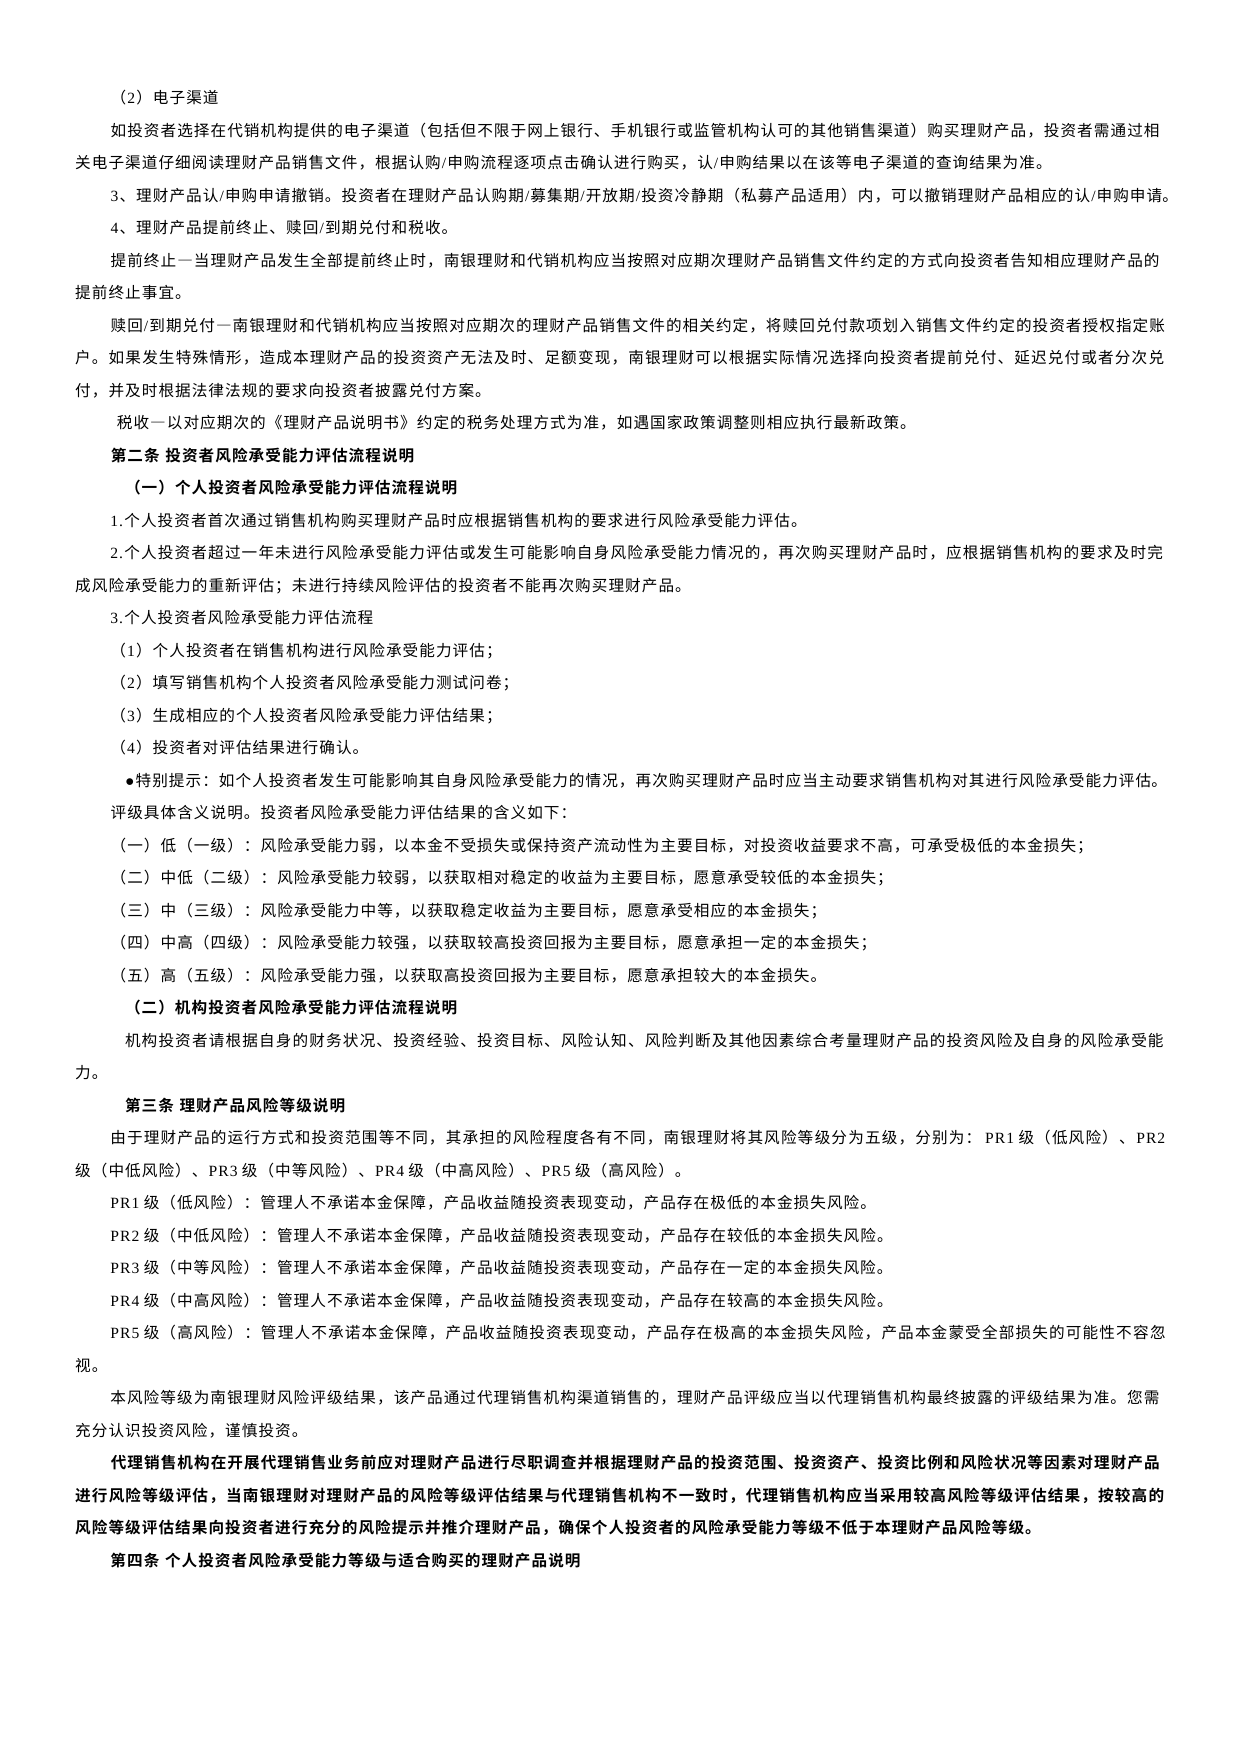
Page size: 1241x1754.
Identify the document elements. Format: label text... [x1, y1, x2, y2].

text （一）低（一级）：风险承受能力弱，以本金不受损失或保持资产流动性为主要目标，对投资收益要求不高，可承受极低的本金损失； [75, 828, 1165, 861]
text （一）个人投资者风险承受能力评估流程说明 [75, 471, 1165, 503]
text PR1级（低风险）：管理人不承诺本金保障，产品收益随投资表现变动，产品存在极低的本金损失风险。 [75, 1186, 1165, 1218]
text PR3级（中等风险）：管理人不承诺本金保障，产品收益随投资表现变动，产品存在一定的本金损失风险。 [75, 1251, 1165, 1283]
text （2）填写销售机构个人投资者风险承受能力测试问卷； [75, 666, 1165, 698]
text 3、理财产品认/申购申请撤销。投资者在理财产品认购期/募集期/开放期/投资冷静期（私募产品适用）内，可以撤销理财产品相应的认/申购申请。 [75, 178, 1165, 211]
text 评级具体含义说明。投资者风险承受能力评估结果的含义如下： [75, 796, 1165, 828]
text 第三条 理财产品风险等级说明 [75, 1088, 1165, 1121]
text （2）电子渠道 [75, 81, 1165, 113]
text 3.个人投资者风险承受能力评估流程 [75, 601, 1165, 633]
text （二）中低（二级）：风险承受能力较弱，以获取相对稳定的收益为主要目标，愿意承受较低的本金损失； [75, 861, 1165, 893]
text ●特别提示：如个人投资者发生可能影响其自身风险承受能力的情况，再次购买理财产品时应当主动要求销售机构对其进行风险承受能力评估。 [75, 763, 1165, 796]
text （3）生成相应的个人投资者风险承受能力评估结果； [75, 698, 1165, 731]
text PR5级（高风险）：管理人不承诺本金保障，产品收益随投资表现变动，产品存在极高的本金损失风险，产品本金蒙受全部损失的可能性不容忽视。 [75, 1316, 1165, 1381]
text 税收—以对应期次的《理财产品说明书》约定的税务处理方式为准，如遇国家政策调整则相应执行最新政策。 [117, 406, 1165, 438]
text 4、理财产品提前终止、赎回/到期兑付和税收。 [75, 211, 1165, 243]
text （二）机构投资者风险承受能力评估流程说明 [75, 991, 1165, 1023]
text PR2级（中低风险）：管理人不承诺本金保障，产品收益随投资表现变动，产品存在较低的本金损失风险。 [75, 1218, 1165, 1251]
text （五）高（五级）：风险承受能力强，以获取高投资回报为主要目标，愿意承担较大的本金损失。 [75, 958, 1165, 991]
text 赎回/到期兑付—南银理财和代销机构应当按照对应期次的理财产品销售文件的相关约定，将赎回兑付款项划入销售文件约定的投资者授权指定账户。如果发生特殊情形，造成本理财产品的投资资产无法及时、足额变现，南银理财可以根据实际情况选择向投资者提前兑付、延迟兑付或者分次兑付，并及时根据法律法规的要求向投资者披露兑付方案。 [75, 308, 1165, 406]
text （4）投资者对评估结果进行确认。 [75, 731, 1165, 763]
text 机构投资者请根据自身的财务状况、投资经验、投资目标、风险认知、风险判断及其他因素综合考量理财产品的投资风险及自身的风险承受能力。 [75, 1023, 1165, 1088]
list 个人投资者风险承受能力等级与适合购买的理财产品说明 [75, 1543, 1165, 1576]
text PR4级（中高风险）：管理人不承诺本金保障，产品收益随投资表现变动，产品存在较高的本金损失风险。 [75, 1283, 1165, 1316]
text （1）个人投资者在销售机构进行风险承受能力评估； [75, 633, 1165, 666]
text 1.个人投资者首次通过销售机构购买理财产品时应根据销售机构的要求进行风险承受能力评估。 [75, 503, 1165, 536]
text 本风险等级为南银理财风险评级结果，该产品通过代理销售机构渠道销售的，理财产品评级应当以代理销售机构最终披露的评级结果为准。您需充分认识投资风险，谨慎投资。 [75, 1381, 1165, 1446]
text 代理销售机构在开展代理销售业务前应对理财产品进行尽职调查并根据理财产品的投资范围、投资资产、投资比例和风险状况等因素对理财产品进行风险等级评估，当南银理财对理财产品的风险等级评估结果与代理销售机构不一致时，代理销售机构应当采用较高风险等级评估结果，按较高的风险等级评估结果向投资者进行充分的风险提示并推介理财产品，确保个人投资者的风险承受能力等级不低于本理财产品风险等级。 [75, 1446, 1165, 1543]
text 2.个人投资者超过一年未进行风险承受能力评估或发生可能影响自身风险承受能力情况的，再次购买理财产品时，应根据销售机构的要求及时完成风险承受能力的重新评估；未进行持续风险评估的投资者不能再次购买理财产品。 [75, 536, 1165, 601]
text 由于理财产品的运行方式和投资范围等不同，其承担的风险程度各有不同，南银理财将其风险等级分为五级，分别为：PR1级（低风险）、PR2级（中低风险）、PR3级（中等风险）、PR4级（中高风险）、PR5级（高风险）。 [75, 1121, 1165, 1186]
text （三）中（三级）：风险承受能力中等，以获取稳定收益为主要目标，愿意承受相应的本金损失； [75, 893, 1165, 926]
text 如投资者选择在代销机构提供的电子渠道（包括但不限于网上银行、手机银行或监管机构认可的其他销售渠道）购买理财产品，投资者需通过相关电子渠道仔细阅读理财产品销售文件，根据认购/申购流程逐项点击确认进行购买，认/申购结果以在该等电子渠道的查询结果为准。 [75, 113, 1165, 178]
text 提前终止—当理财产品发生全部提前终止时，南银理财和代销机构应当按照对应期次理财产品销售文件约定的方式向投资者告知相应理财产品的提前终止事宜。 [75, 243, 1165, 308]
text 第二条 投资者风险承受能力评估流程说明 [75, 438, 1165, 471]
text （四）中高（四级）：风险承受能力较强，以获取较高投资回报为主要目标，愿意承担一定的本金损失； [75, 926, 1165, 958]
